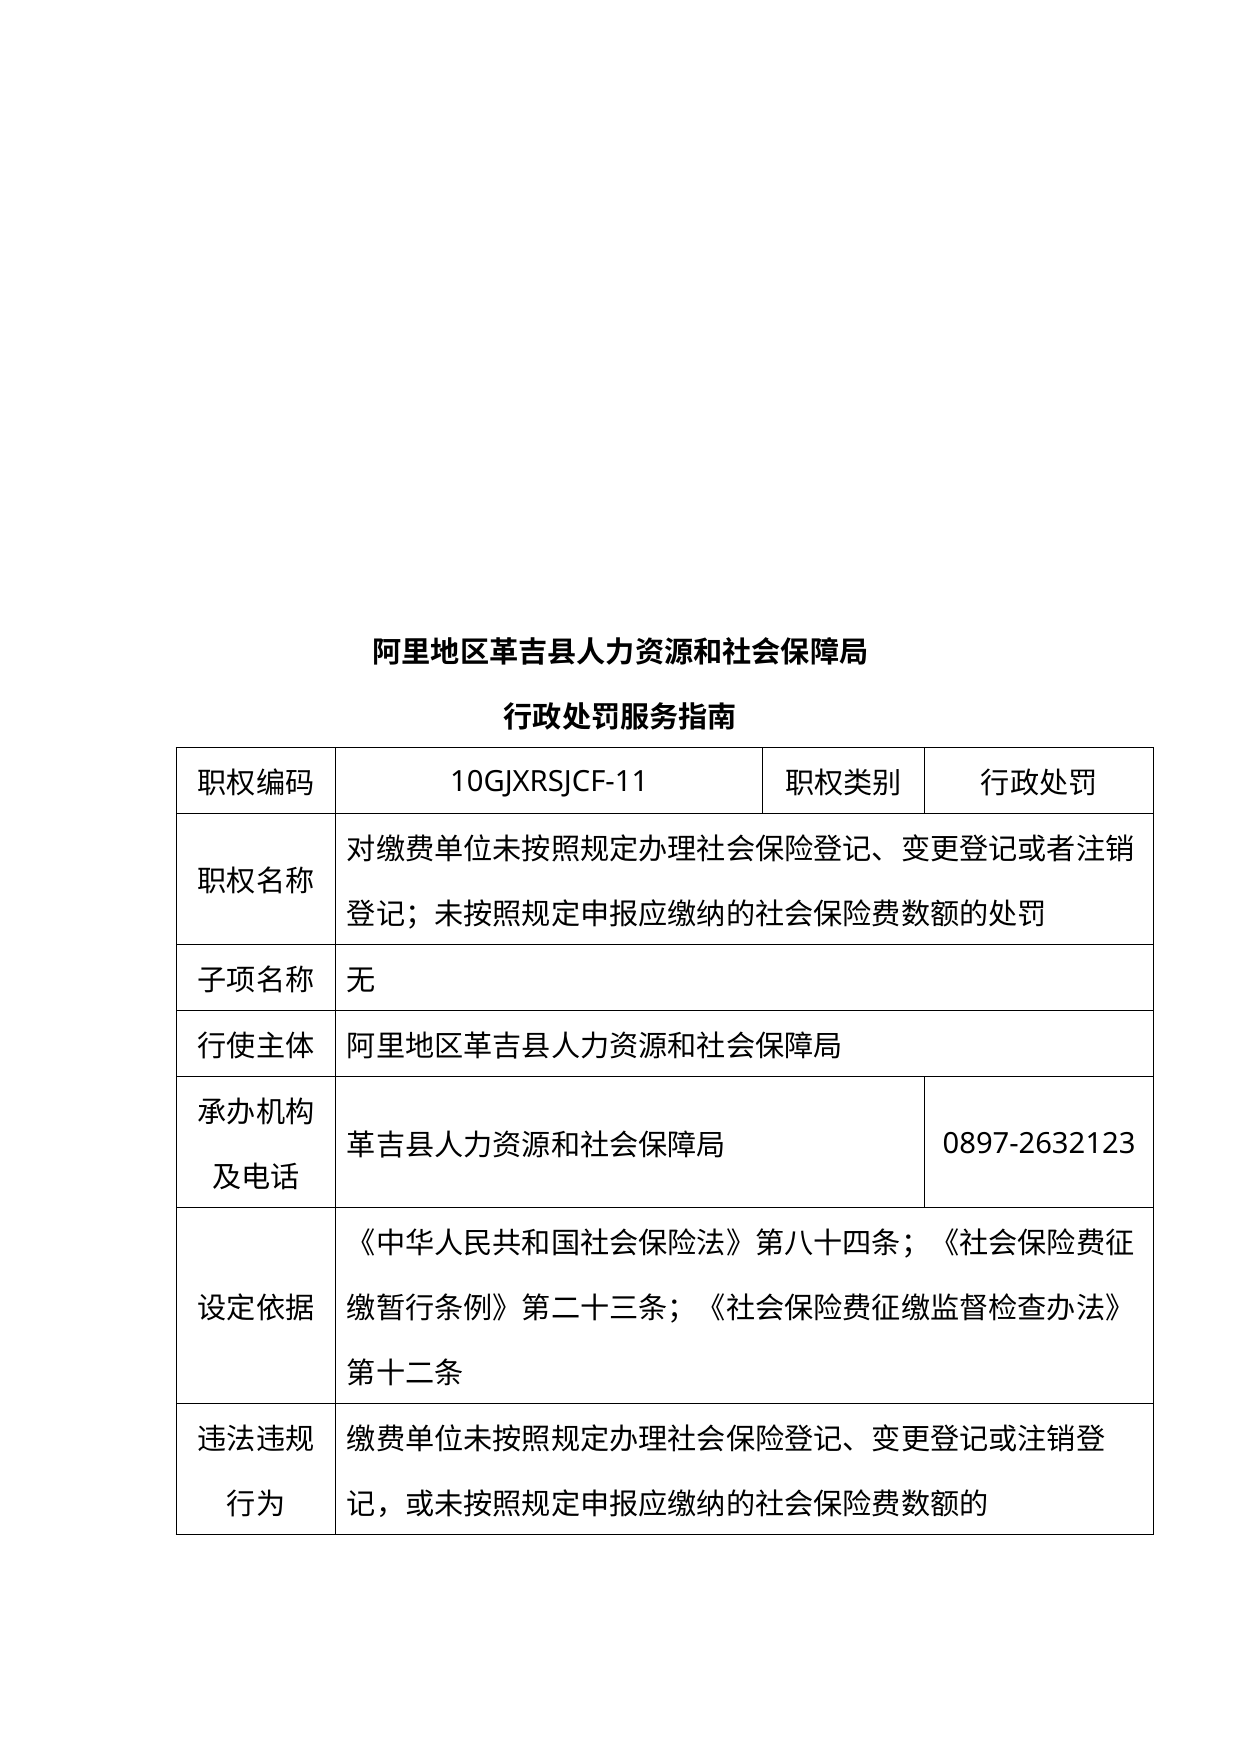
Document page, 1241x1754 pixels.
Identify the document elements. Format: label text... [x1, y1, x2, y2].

table_cell 革吉县人力资源和社会保障局 [336, 1077, 924, 1207]
table_cell 违法违规行为 [177, 1404, 335, 1534]
text 阿里地区革吉县人力资源和社会保障局 [187, 617, 1053, 682]
table_cell 承办机构及电话 [177, 1077, 335, 1207]
table_cell 对缴费单位未按照规定办理社会保险登记、变更登记或者注销登记；未按照规定申报应缴纳的社会保险费数额的处罚 [336, 814, 1153, 944]
table_header 职权类别 [763, 748, 924, 813]
text 行政处罚服务指南 [187, 682, 1053, 747]
table_cell 设定依据 [177, 1208, 335, 1403]
table_cell 行使主体 [177, 1011, 335, 1076]
table_cell 《中华人民共和国社会保险法》第八十四条；《社会保险费征缴暂行条例》第二十三条；《社会保险费征缴监督检查办法》第十二条 [336, 1208, 1153, 1403]
table_header 10GJXRSJCF-11 [336, 748, 762, 813]
table_cell 无 [336, 945, 1153, 1010]
table_cell 阿里地区革吉县人力资源和社会保障局 [336, 1011, 1153, 1076]
table_cell 0897-2632123 [925, 1077, 1153, 1207]
table_header 行政处罚 [925, 748, 1153, 813]
table_cell 缴费单位未按照规定办理社会保险登记、变更登记或注销登记，或未按照规定申报应缴纳的社会保险费数额的 [336, 1404, 1153, 1534]
table_cell 子项名称 [177, 945, 335, 1010]
table_header 职权编码 [177, 748, 335, 813]
table_cell 职权名称 [177, 814, 335, 944]
